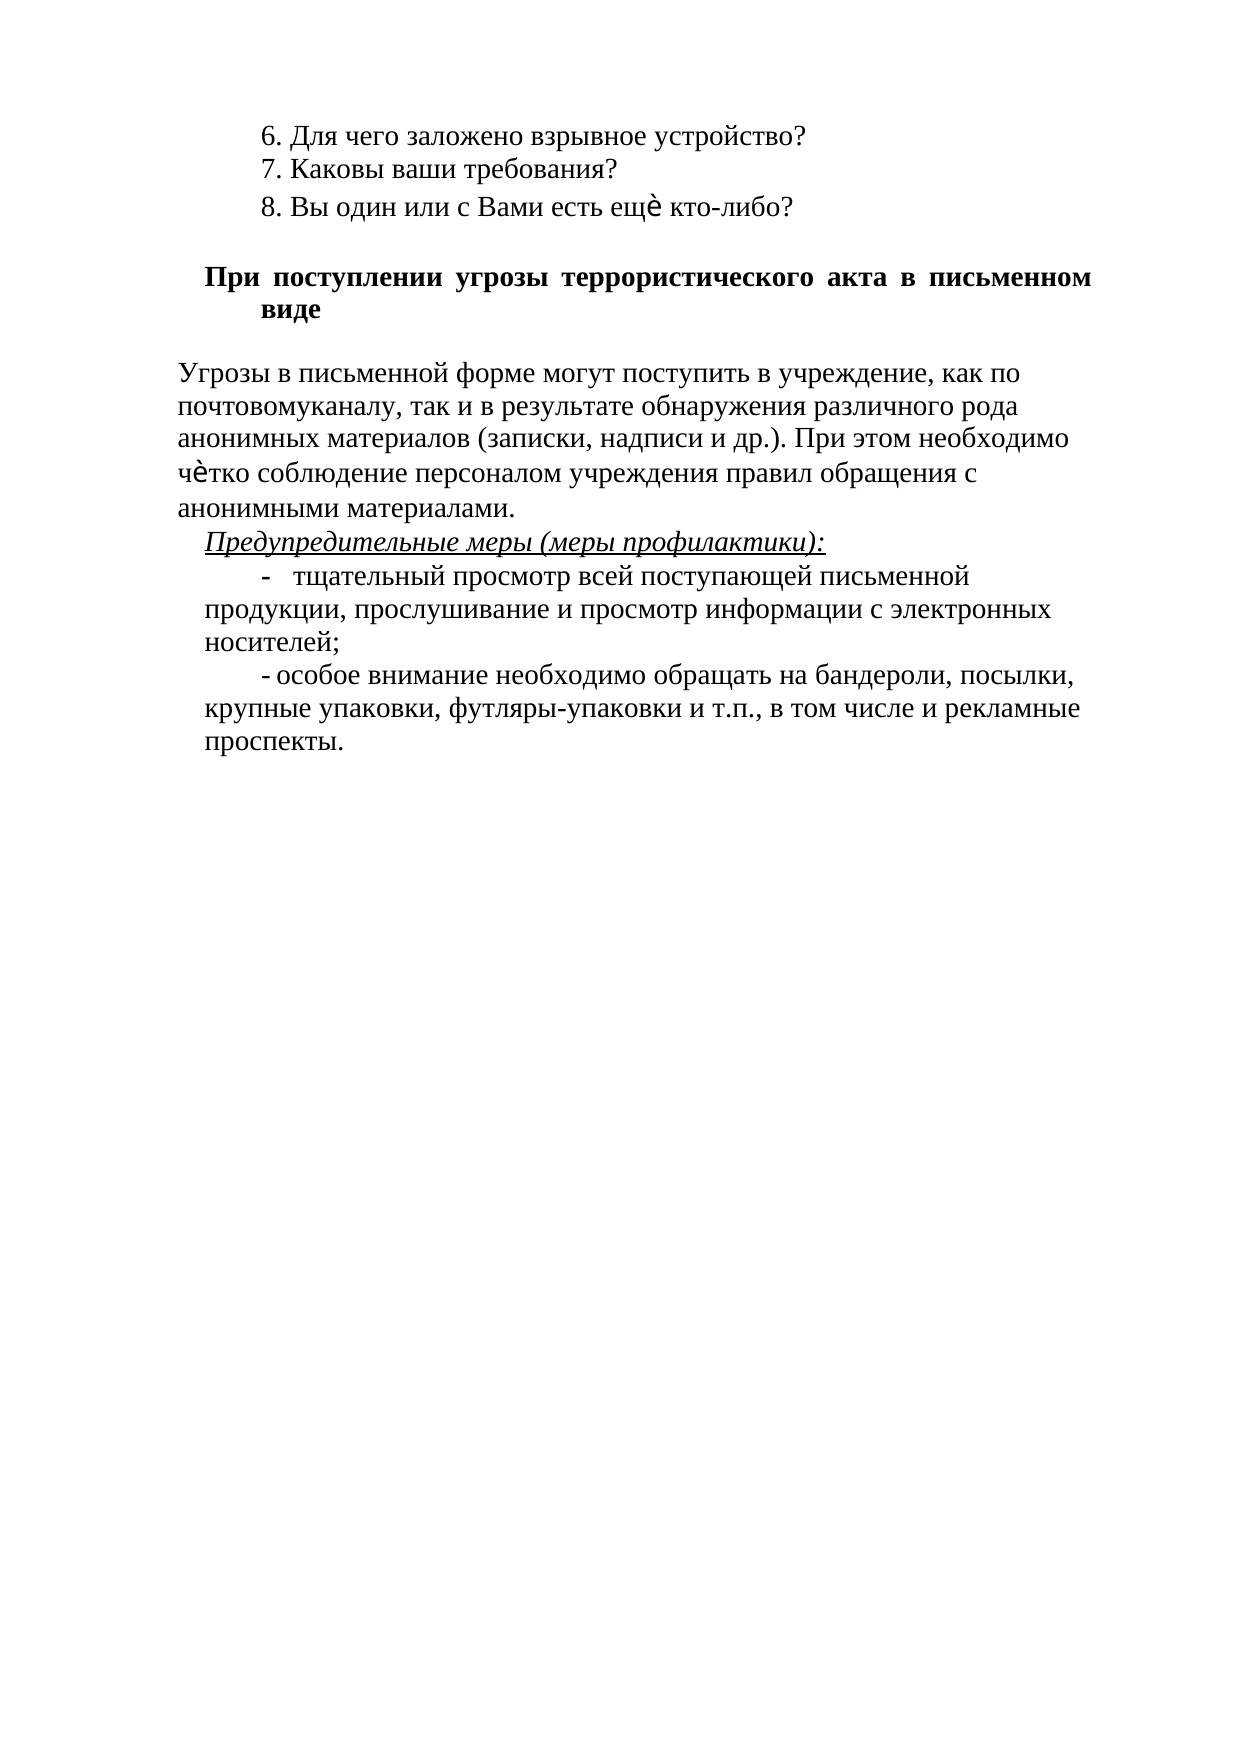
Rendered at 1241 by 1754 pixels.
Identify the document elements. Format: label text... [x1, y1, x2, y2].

list особое внимание необходимо обращать на бандероли, посылки, крупные упаковки, футляры-упаковки и т.п., в том числе и рекламные проспекты. [204, 659, 1093, 756]
text 8. Вы один или с Вами есть ещѐ кто-либо? [261, 185, 1093, 225]
text Угрозы в письменной форме могут поступить в учреждение, как по почтовомуканалу, так и в результате обнаружения различного рода анонимных материалов (записки, надписи и др.). При этом необходимо чѐтко соблюдение персоналом учреждения правил обращения с анонимными материалами. [177, 357, 1093, 524]
text При поступлении угрозы террористического акта в письменном виде [204, 260, 1093, 325]
text 7. Каковы ваши требования? [261, 152, 1093, 185]
list тщательный просмотр всей поступающей письменной продукции, прослушивание и просмотр информации с электронных носителей; [204, 559, 1093, 657]
text Предупредительные меры (меры профилактики): [204, 524, 1093, 557]
text 6. Для чего заложено взрывное устройство? [261, 118, 1093, 152]
